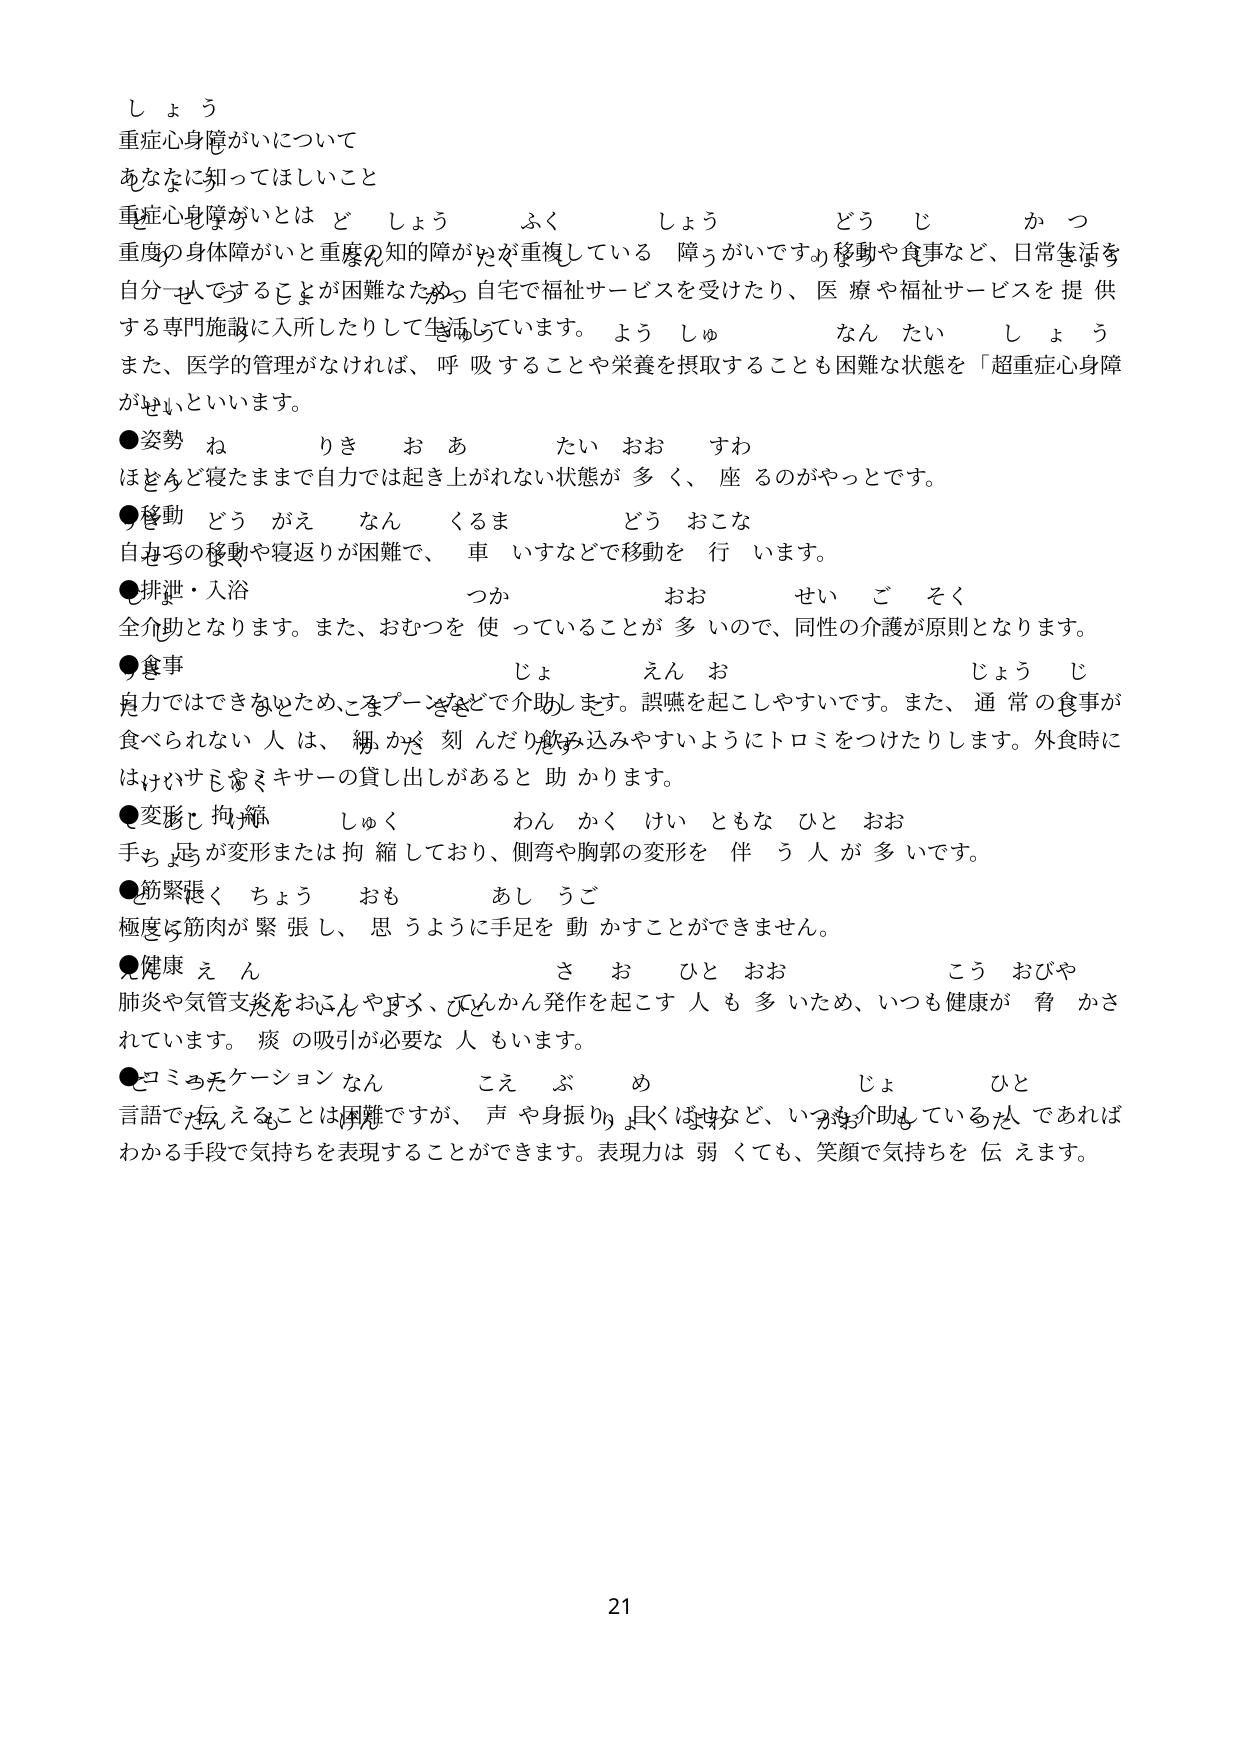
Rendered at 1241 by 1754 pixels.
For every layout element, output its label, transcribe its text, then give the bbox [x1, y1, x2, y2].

text ● [118, 943, 1122, 981]
text にがし、うようにをかすことができません。 [118, 906, 1122, 943]
text 、がまたはしており、やのをうがいです。 [118, 831, 1122, 868]
text あなたにってほしいこと [118, 156, 1122, 193]
text のがいとのがいがしているがいです。やなど、をですることがなため、でサービスをけたり、やサービスをするにしたりしてしています。 [118, 231, 1122, 343]
text ● [118, 418, 1122, 456]
text ● [118, 493, 1122, 531]
text がいとは [118, 193, 1122, 231]
text がいについて [118, 118, 1122, 156]
text ●・ [118, 793, 1122, 831]
text ●・ [118, 568, 1122, 606]
text やをおこしやすく、てんかんをこすもいため、いつもがかされています。のがなもいます。 [118, 981, 1122, 1056]
text ほとんどたままでではきがれないがく、るのがやっとです。 [118, 456, 1122, 493]
text ● [118, 868, 1122, 906]
text でのやりがで、いすなどでをいます。 [118, 531, 1122, 568]
text ● [118, 643, 1122, 681]
text でえることはですが、やり、くばせなど、いつもしているであればわかるでちをすることができます。はくても、でちをえます。 [118, 1093, 1122, 1168]
text また、がなければ、することやをすることもなを「がい」といいます。 [118, 343, 1122, 418]
text ではできないため、スプーンなどでします。をこしやすいです。また、のがべられないは、かくんだりみみやすいようにトロミをつけたりします。には、ハサミやミキサーのししがあるとかります。 [118, 681, 1122, 793]
text となります。また、おむつをっていることがいので、のがとなります。 [118, 606, 1122, 643]
text ●コミュニケーション [118, 1056, 1122, 1093]
